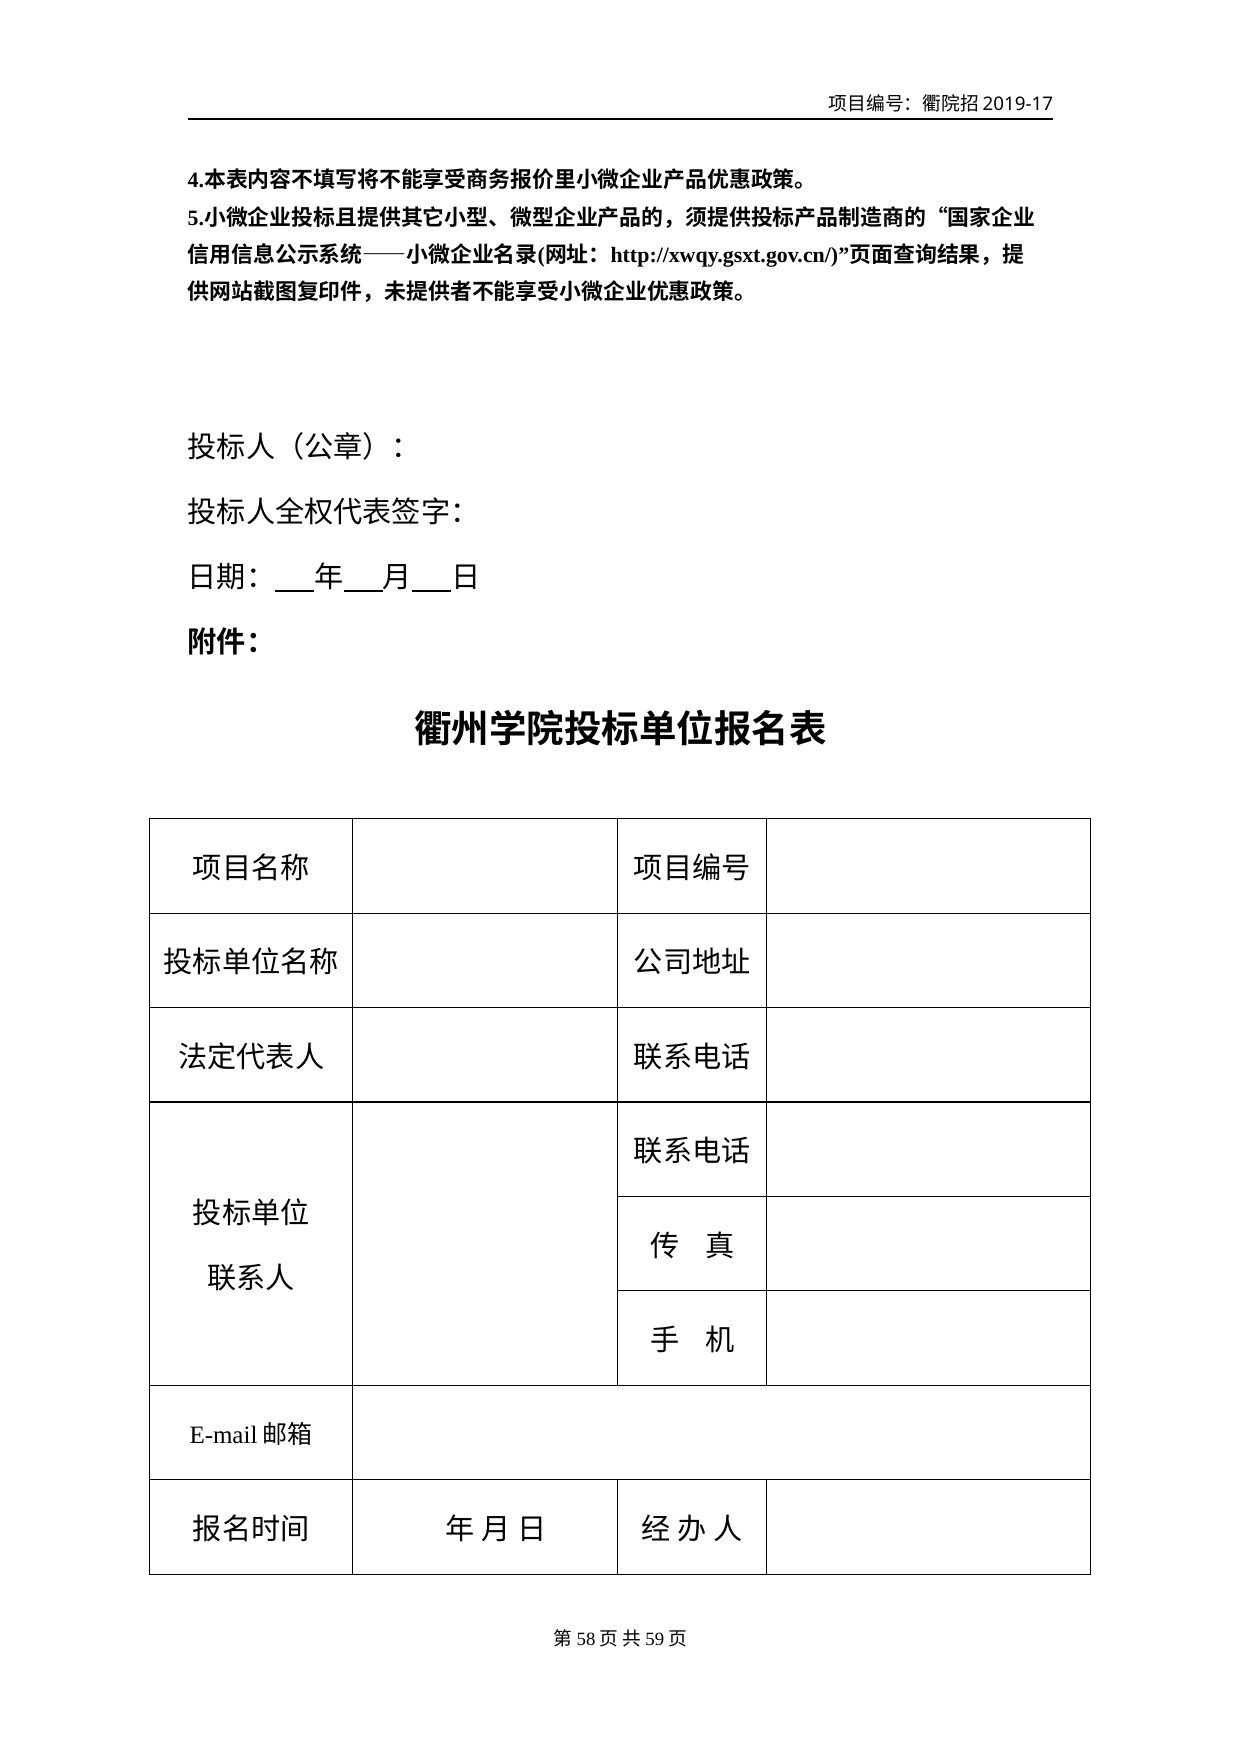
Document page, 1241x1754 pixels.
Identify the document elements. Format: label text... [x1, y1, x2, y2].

table_cell [353, 1008, 617, 1101]
table_header 项目名称 [150, 819, 352, 912]
table_cell [767, 1008, 1090, 1101]
table_header [767, 819, 1090, 912]
table_cell [767, 1197, 1090, 1290]
table_cell 传 真 [618, 1197, 766, 1290]
table_cell 投标单位名称 [150, 914, 352, 1007]
table_cell 法定代表人 [150, 1008, 352, 1101]
table_cell 联系电话 [618, 1103, 766, 1196]
table_cell E-mail邮箱 [150, 1386, 352, 1479]
table_cell 公司地址 [618, 914, 766, 1007]
text 投标人全权代表签字： [187, 477, 1053, 542]
table_cell 报名时间 [150, 1480, 352, 1574]
table_header 项目编号 [618, 819, 766, 912]
table_cell [767, 1291, 1090, 1385]
table_cell [767, 914, 1090, 1007]
table_cell [353, 1103, 617, 1385]
text 日期： 年 月 日 [187, 542, 1053, 607]
text 4.本表内容不填写将不能享受商务报价里小微企业产品优惠政策。 [187, 162, 1044, 194]
table_cell 经 办 人 [618, 1480, 766, 1574]
table_cell [767, 1103, 1090, 1196]
table_cell 联系电话 [618, 1008, 766, 1101]
table_cell 年 月 日 [353, 1480, 617, 1574]
table_cell 手 机 [618, 1291, 766, 1385]
table_cell 投标单位 联系人 [150, 1103, 352, 1385]
table_cell [353, 1386, 1090, 1479]
text 衢州学院投标单位报名表 [187, 693, 1053, 758]
text 投标人（公章）： [187, 412, 1053, 477]
table_cell [353, 914, 617, 1007]
text 5.小微企业投标且提供其它小型、微型企业产品的，须提供投标产品制造商的“国家企业信用信息公示系统——小微企业名录(网址：http://xwqy.gsxt.gov.cn/)”页面查询结果，提供网站截图复印件，未提供者不能享受小微企业优惠政策。 [187, 199, 1044, 306]
table_cell [767, 1480, 1090, 1574]
text 附件： [187, 607, 1053, 672]
table_header [353, 819, 617, 912]
